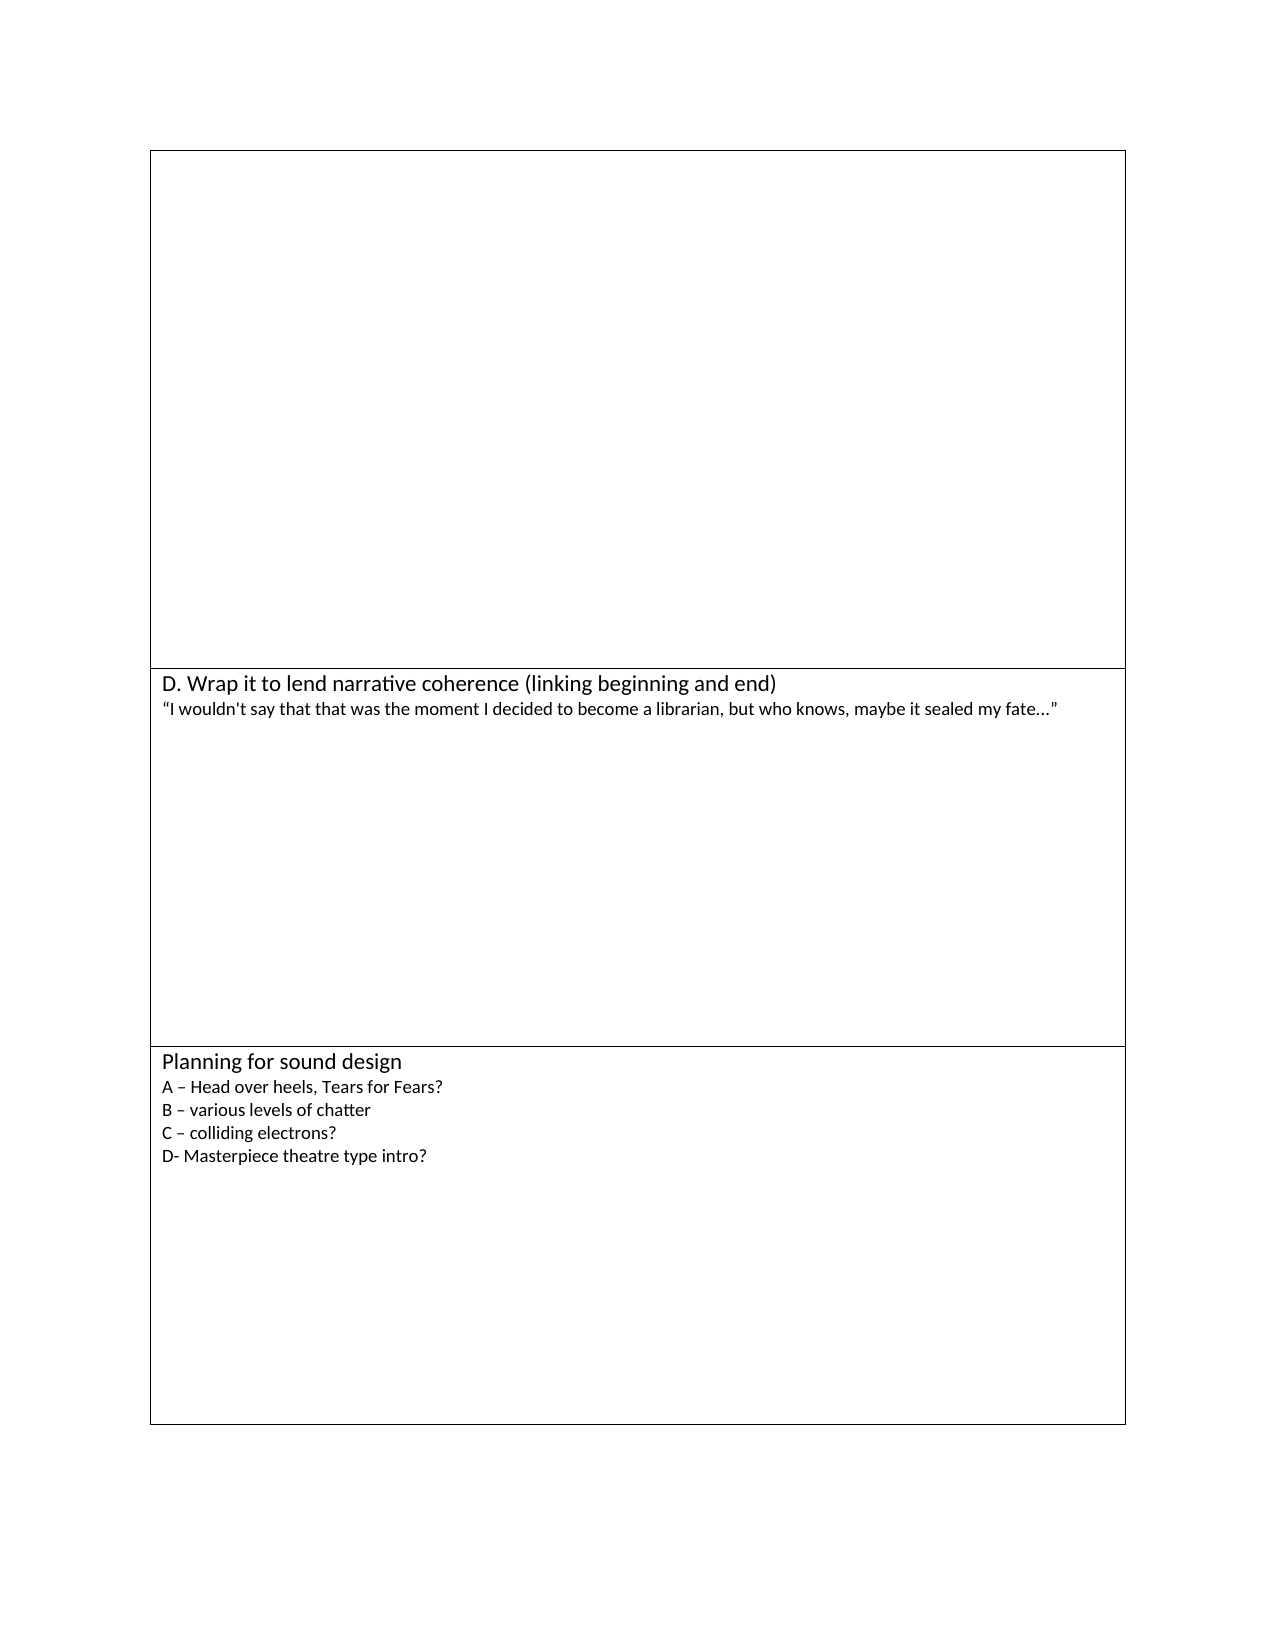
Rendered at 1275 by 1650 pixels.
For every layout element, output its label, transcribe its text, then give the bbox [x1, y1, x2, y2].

table_cell Planning for sound design A – Head over heels, Tears for Fears? B – various levels of chatter C – colliding electrons? D- Masterpiece theatre type intro? [151, 1047, 1125, 1424]
table_cell D. Wrap it to lend narrative coherence (linking beginning and end) “I wouldn't say that that was the moment I decided to become a librarian, but who knows, maybe it sealed my fate...” [151, 669, 1125, 1046]
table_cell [151, 151, 1125, 668]
